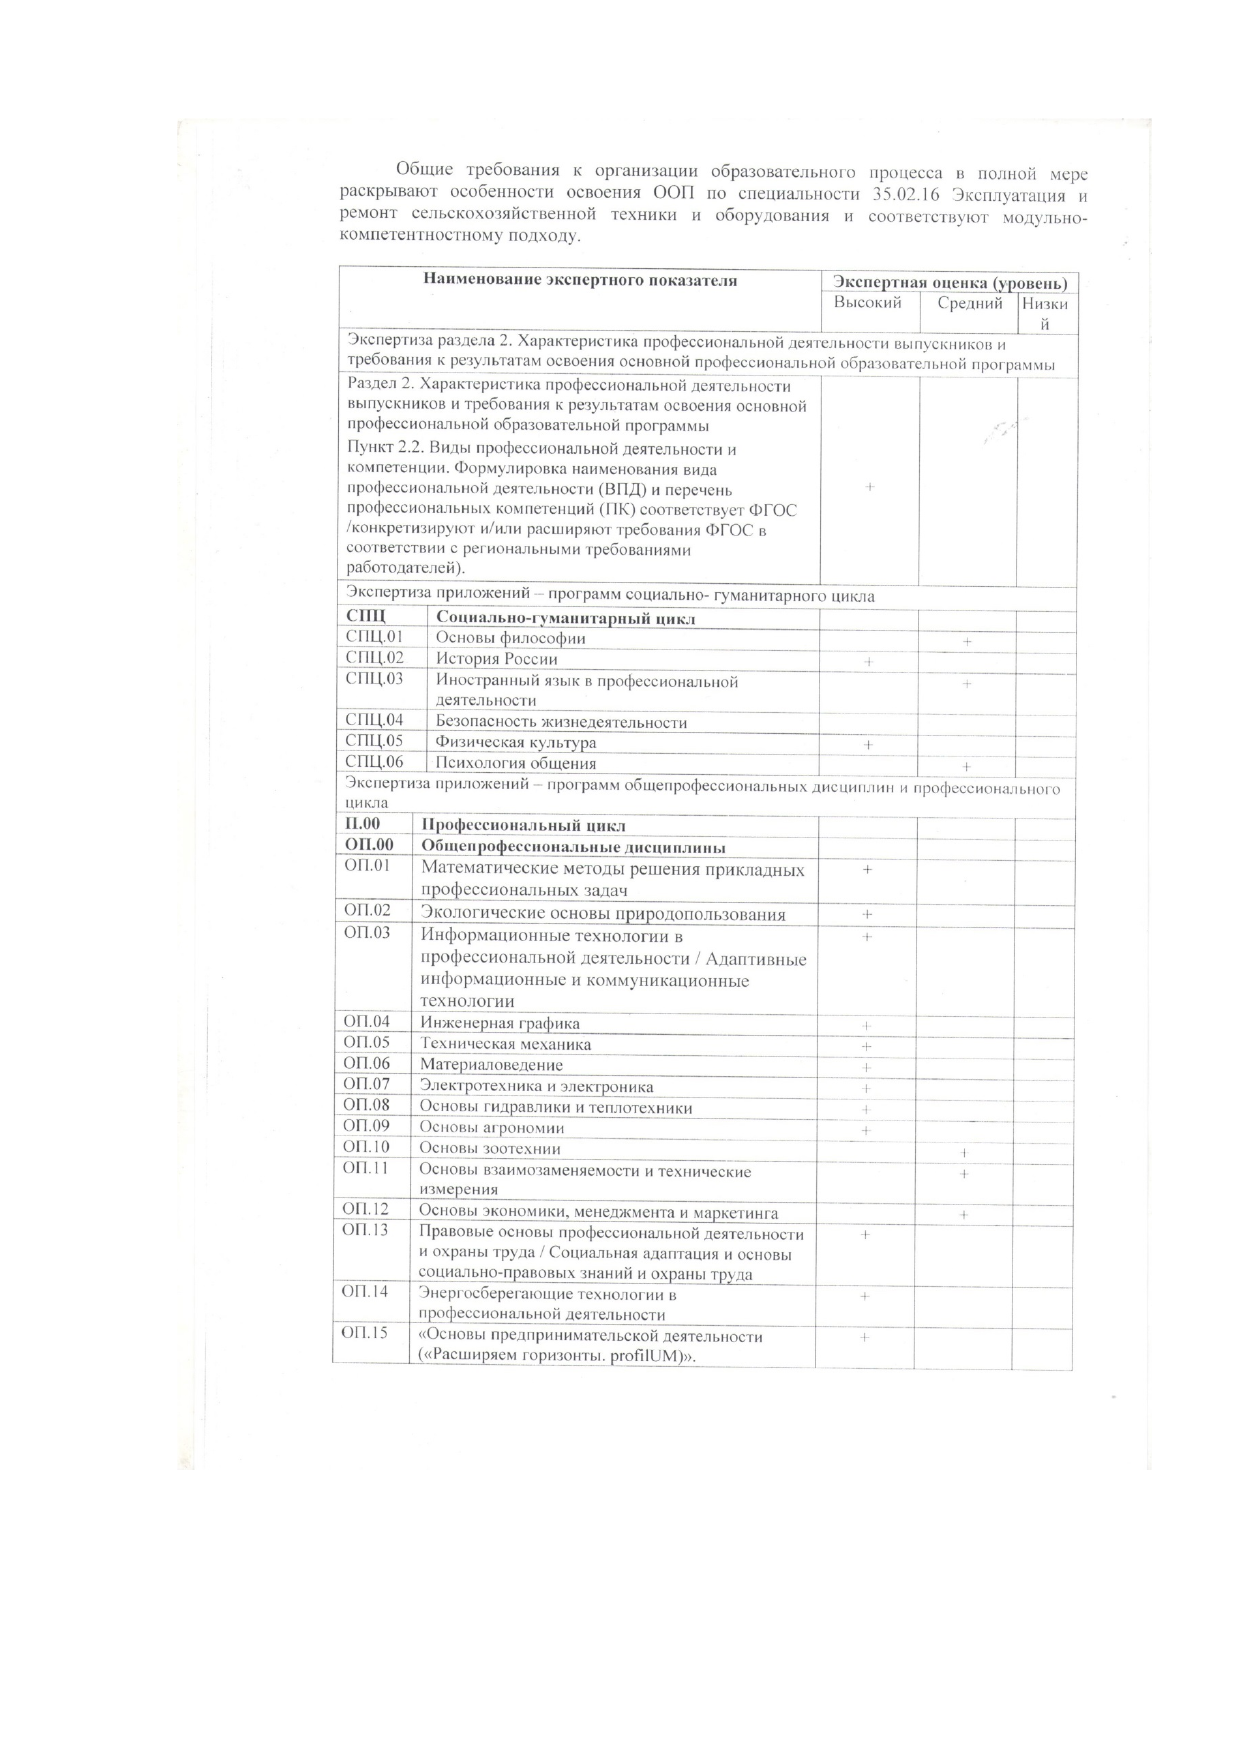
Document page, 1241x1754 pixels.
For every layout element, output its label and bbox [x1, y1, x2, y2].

picture [177, 118, 1152, 1470]
